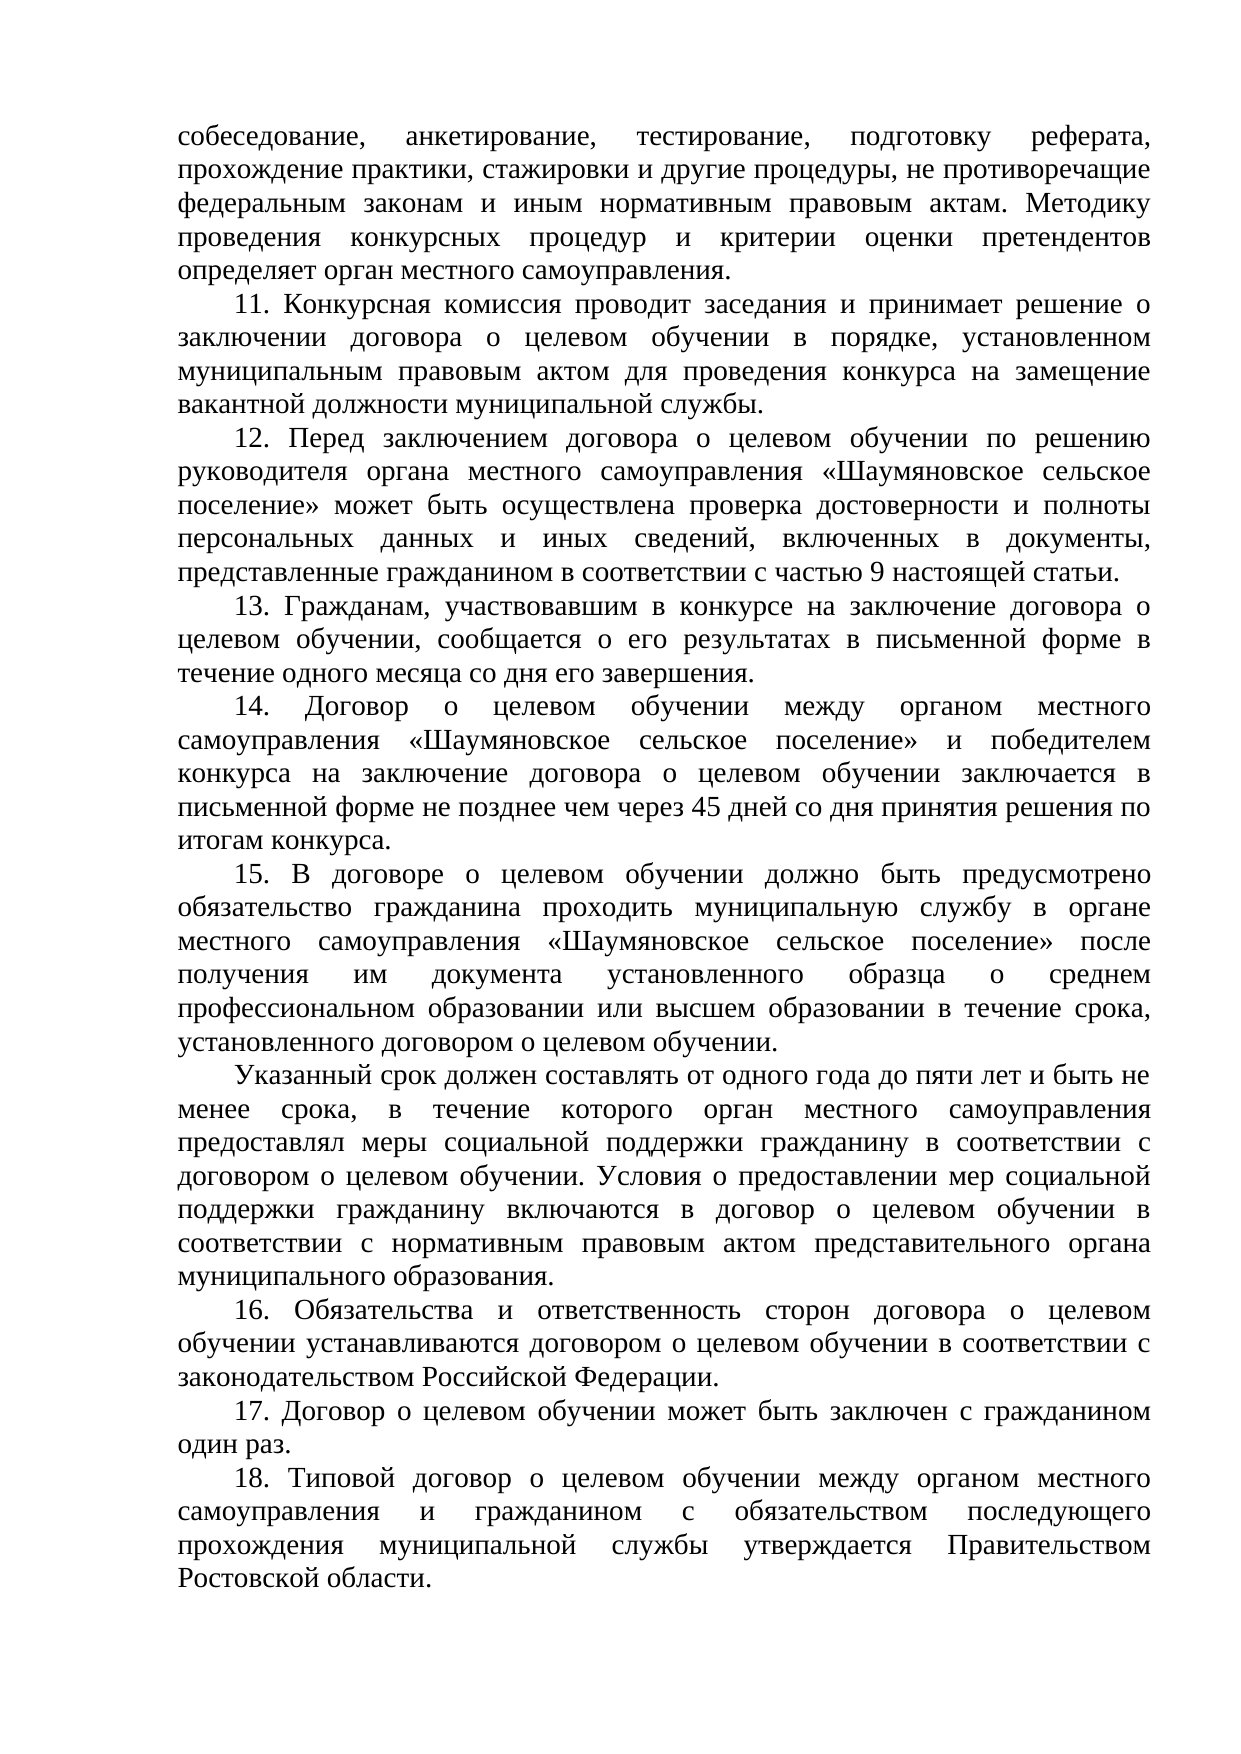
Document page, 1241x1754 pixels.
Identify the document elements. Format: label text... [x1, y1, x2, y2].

text 14. Договор о целевом обучении между органом местного самоуправления «Шаумяновское сельское поселение» и победителем конкурса на заключение договора о целевом обучении заключается в письменной форме не позднее чем через 45 дней со дня принятия решения по итогам конкурса. [177, 688, 1152, 856]
text 18. Типовой договор о целевом обучении между органом местного самоуправления и гражданином с обязательством последующего прохождения муниципальной службы утверждается Правительством Ростовской области. [177, 1460, 1152, 1594]
text Указанный срок должен составлять от одного года до пяти лет и быть не менее срока, в течение которого орган местного самоуправления предоставлял меры социальной поддержки гражданину в соответствии с договором о целевом обучении. Условия о предоставлении мер социальной поддержки гражданину включаются в договор о целевом обучении в соответствии с нормативным правовым актом представительного органа муниципального образования. [177, 1057, 1152, 1292]
text 17. Договор о целевом обучении может быть заключен с гражданином один раз. [177, 1393, 1152, 1460]
text 15. В договоре о целевом обучении должно быть предусмотрено обязательство гражданина проходить муниципальную службу в органе местного самоуправления «Шаумяновское сельское поселение» после получения им документа установленного образца о среднем профессиональном образовании или высшем образовании в течение срока, установленного договором о целевом обучении. [177, 856, 1152, 1057]
text 16. Обязательства и ответственность сторон договора о целевом обучении устанавливаются договором о целевом обучении в соответствии с законодательством Российской Федерации. [177, 1292, 1152, 1393]
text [177, 118, 1152, 286]
text 11. Конкурсная комиссия проводит заседания и принимает решение о заключении договора о целевом обучении в порядке, установленном муниципальным правовым актом для проведения конкурса на замещение вакантной должности муниципальной службы. [177, 286, 1152, 420]
text 13. Гражданам, участвовавшим в конкурсе на заключение договора о целевом обучении, сообщается о его результатах в письменной форме в течение одного месяца со дня его завершения. [177, 588, 1152, 688]
text 12. Перед заключением договора о целевом обучении по решению руководителя органа местного самоуправления «Шаумяновское сельское поселение» может быть осуществлена проверка достоверности и полноты персональных данных и иных сведений, включенных в документы, представленные гражданином в соответствии с частью 9 настоящей статьи. [177, 420, 1152, 588]
